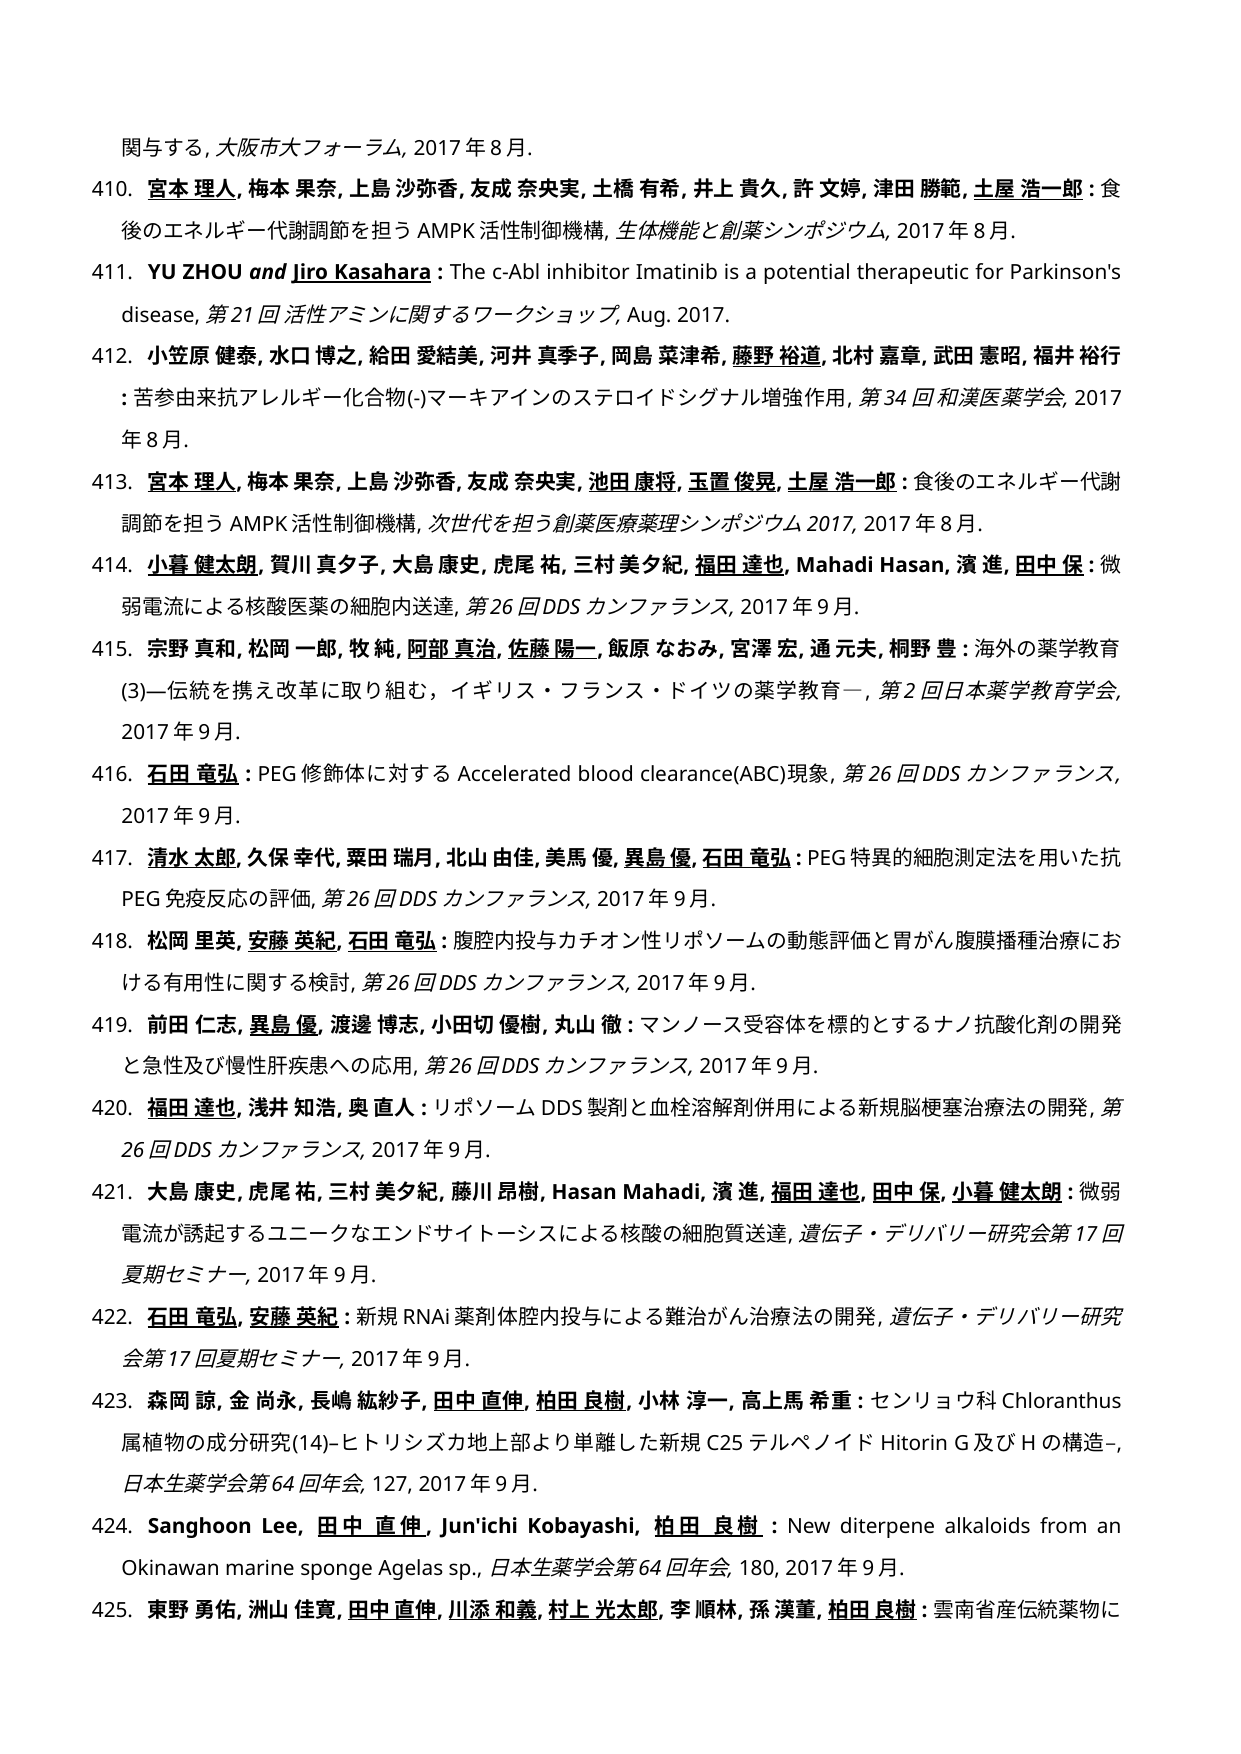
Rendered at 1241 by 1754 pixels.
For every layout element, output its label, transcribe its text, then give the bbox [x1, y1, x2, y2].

list Sanghoon Lee, 田中 直伸, Jun'ichi Kobayashi, 柏田 良樹 : New diterpene alkaloids from an Okinawan marine sponge Agelas sp., 日本生薬学会第64回年会, 180, 2017年9月. [92, 1503, 1122, 1587]
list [92, 1587, 1122, 1629]
list 小笠原 健泰, 水口 博之, 給田 愛結美, 河井 真季子, 岡島 菜津希, 藤野 裕道, 北村 嘉章, 武田 憲昭, 福井 裕行 : 苦参由来抗アレルギー化合物(-)マーキアインのステロイドシグナル増強作用, 第34回 和漢医薬学会, 2017年8月. [92, 334, 1122, 459]
list 福田 達也, 浅井 知浩, 奥 直人 : リポソームDDS製剤と血栓溶解剤併用による新規脳梗塞治療法の開発, 第26回DDSカンファランス, 2017年9月. [92, 1086, 1122, 1169]
list 石田 竜弘, 安藤 英紀 : 新規RNAi薬剤体腔内投与による難治がん治療法の開発, 遺伝子・デリバリー研究会第17回夏期セミナー, 2017年9月. [92, 1295, 1122, 1378]
list 松岡 里英, 安藤 英紀, 石田 竜弘 : 腹腔内投与カチオン性リポソームの動態評価と胃がん腹膜播種治療における有用性に関する検討, 第26回DDSカンファランス, 2017年9月. [92, 919, 1122, 1002]
list YU ZHOU and Jiro Kasahara : The c-Abl inhibitor Imatinib is a potential therapeutic for Parkinson's disease, 第21回 活性アミンに関するワークショップ, Aug. 2017. [92, 250, 1122, 334]
list 清水 太郎, 久保 幸代, 粟田 瑞月, 北山 由佳, 美馬 優, 異島 優, 石田 竜弘 : PEG特異的細胞測定法を用いた抗PEG免疫反応の評価, 第26回DDSカンファランス, 2017年9月. [92, 835, 1122, 919]
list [92, 125, 1122, 167]
list 宗野 真和, 松岡 一郎, 牧 純, 阿部 真治, 佐藤 陽一, 飯原 なおみ, 宮澤 宏, 通 元夫, 桐野 豊 : 海外の薬学教育(3)―伝統を携え改革に取り組む，イギリス・フランス・ドイツの薬学教育―, 第2回日本薬学教育学会, 2017年9月. [92, 626, 1122, 752]
list 石田 竜弘 : PEG修飾体に対するAccelerated blood clearance(ABC)現象, 第26回DDSカンファランス, 2017年9月. [92, 752, 1122, 835]
list 前田 仁志, 異島 優, 渡邊 博志, 小田切 優樹, 丸山 徹 : マンノース受容体を標的とするナノ抗酸化剤の開発と急性及び慢性肝疾患への応用, 第26回DDSカンファランス, 2017年9月. [92, 1002, 1122, 1086]
list 大島 康史, 虎尾 祐, 三村 美夕紀, 藤川 昂樹, Hasan Mahadi, 濱 進, 福田 達也, 田中 保, 小暮 健太朗 : 微弱電流が誘起するユニークなエンドサイトーシスによる核酸の細胞質送達, 遺伝子・デリバリー研究会第17回夏期セミナー, 2017年9月. [92, 1169, 1122, 1295]
list 森岡 諒, 金 尚永, 長嶋 紘紗子, 田中 直伸, 柏田 良樹, 小林 淳一, 高上馬 希重 : センリョウ科Chloranthus属植物の成分研究(14)–ヒトリシズカ地上部より単離した新規C25テルペノイドHitorin G及びHの構造–, 日本生薬学会第64回年会, 127, 2017年9月. [92, 1378, 1122, 1503]
list 宮本 理人, 梅本 果奈, 上島 沙弥香, 友成 奈央実, 池田 康将, 玉置 俊晃, 土屋 浩一郎 : 食後のエネルギー代謝調節を担うAMPK活性制御機構, 次世代を担う創薬医療薬理シンポジウム2017, 2017年8月. [92, 459, 1122, 543]
list 宮本 理人, 梅本 果奈, 上島 沙弥香, 友成 奈央実, 土橋 有希, 井上 貴久, 許 文婷, 津田 勝範, 土屋 浩一郎 : 食後のエネルギー代謝調節を担うAMPK活性制御機構, 生体機能と創薬シンポジウム, 2017年8月. [92, 167, 1122, 250]
list 小暮 健太朗, 賀川 真夕子, 大島 康史, 虎尾 祐, 三村 美夕紀, 福田 達也, Mahadi Hasan, 濱 進, 田中 保 : 微弱電流による核酸医薬の細胞内送達, 第26回DDSカンファランス, 2017年9月. [92, 543, 1122, 626]
